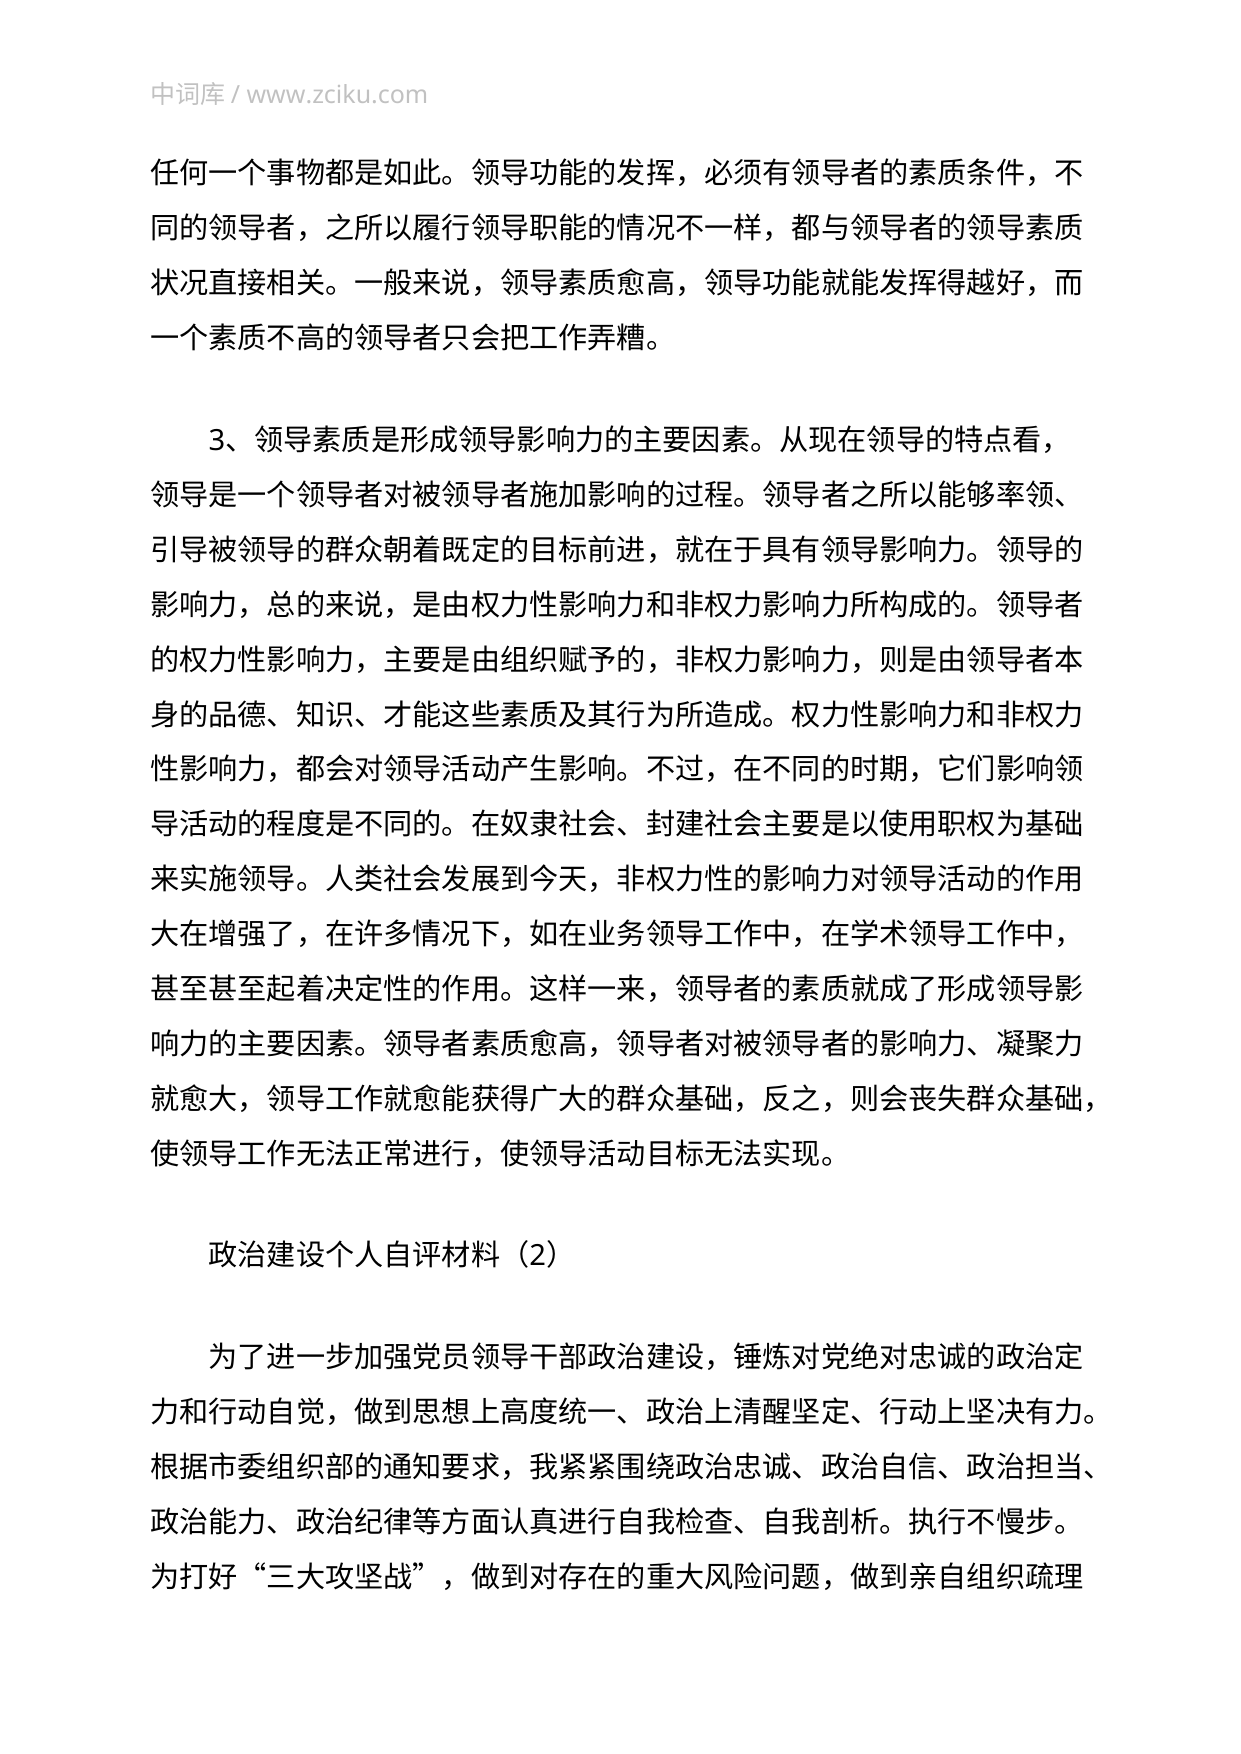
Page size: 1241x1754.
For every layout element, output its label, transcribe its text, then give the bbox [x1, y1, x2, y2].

text 3、领导素质是形成领导影响力的主要因素。从现在领导的特点看，领导是一个领导者对被领导者施加影响的过程。领导者之所以能够率领、引导被领导的群众朝着既定的目标前进，就在于具有领导影响力。领导的影响力，总的来说，是由权力性影响力和非权力影响力所构成的。领导者的权力性影响力，主要是由组织赋予的，非权力影响力，则是由领导者本身的品德、知识、才能这些素质及其行为所造成。权力性影响力和非权力性影响力，都会对领导活动产生影响。不过，在不同的时期，它们影响领导活动的程度是不同的。在奴隶社会、封建社会主要是以使用职权为基础来实施领导。人类社会发展到今天，非权力性的影响力对领导活动的作用大在增强了，在许多情况下，如在业务领导工作中，在学术领导工作中，甚至甚至起着决定性的作用。这样一来，领导者的素质就成了形成领导影响力的主要因素。领导者素质愈高，领导者对被领导者的影响力、凝聚力就愈大，领导工作就愈能获得广大的群众基础，反之，则会丧失群众基础，使领导工作无法正常进行，使领导活动目标无法实现。 [150, 416, 1090, 1172]
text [150, 1334, 1090, 1596]
text 政治建设个人自评材料（2） [150, 1232, 1090, 1274]
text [150, 150, 1090, 357]
